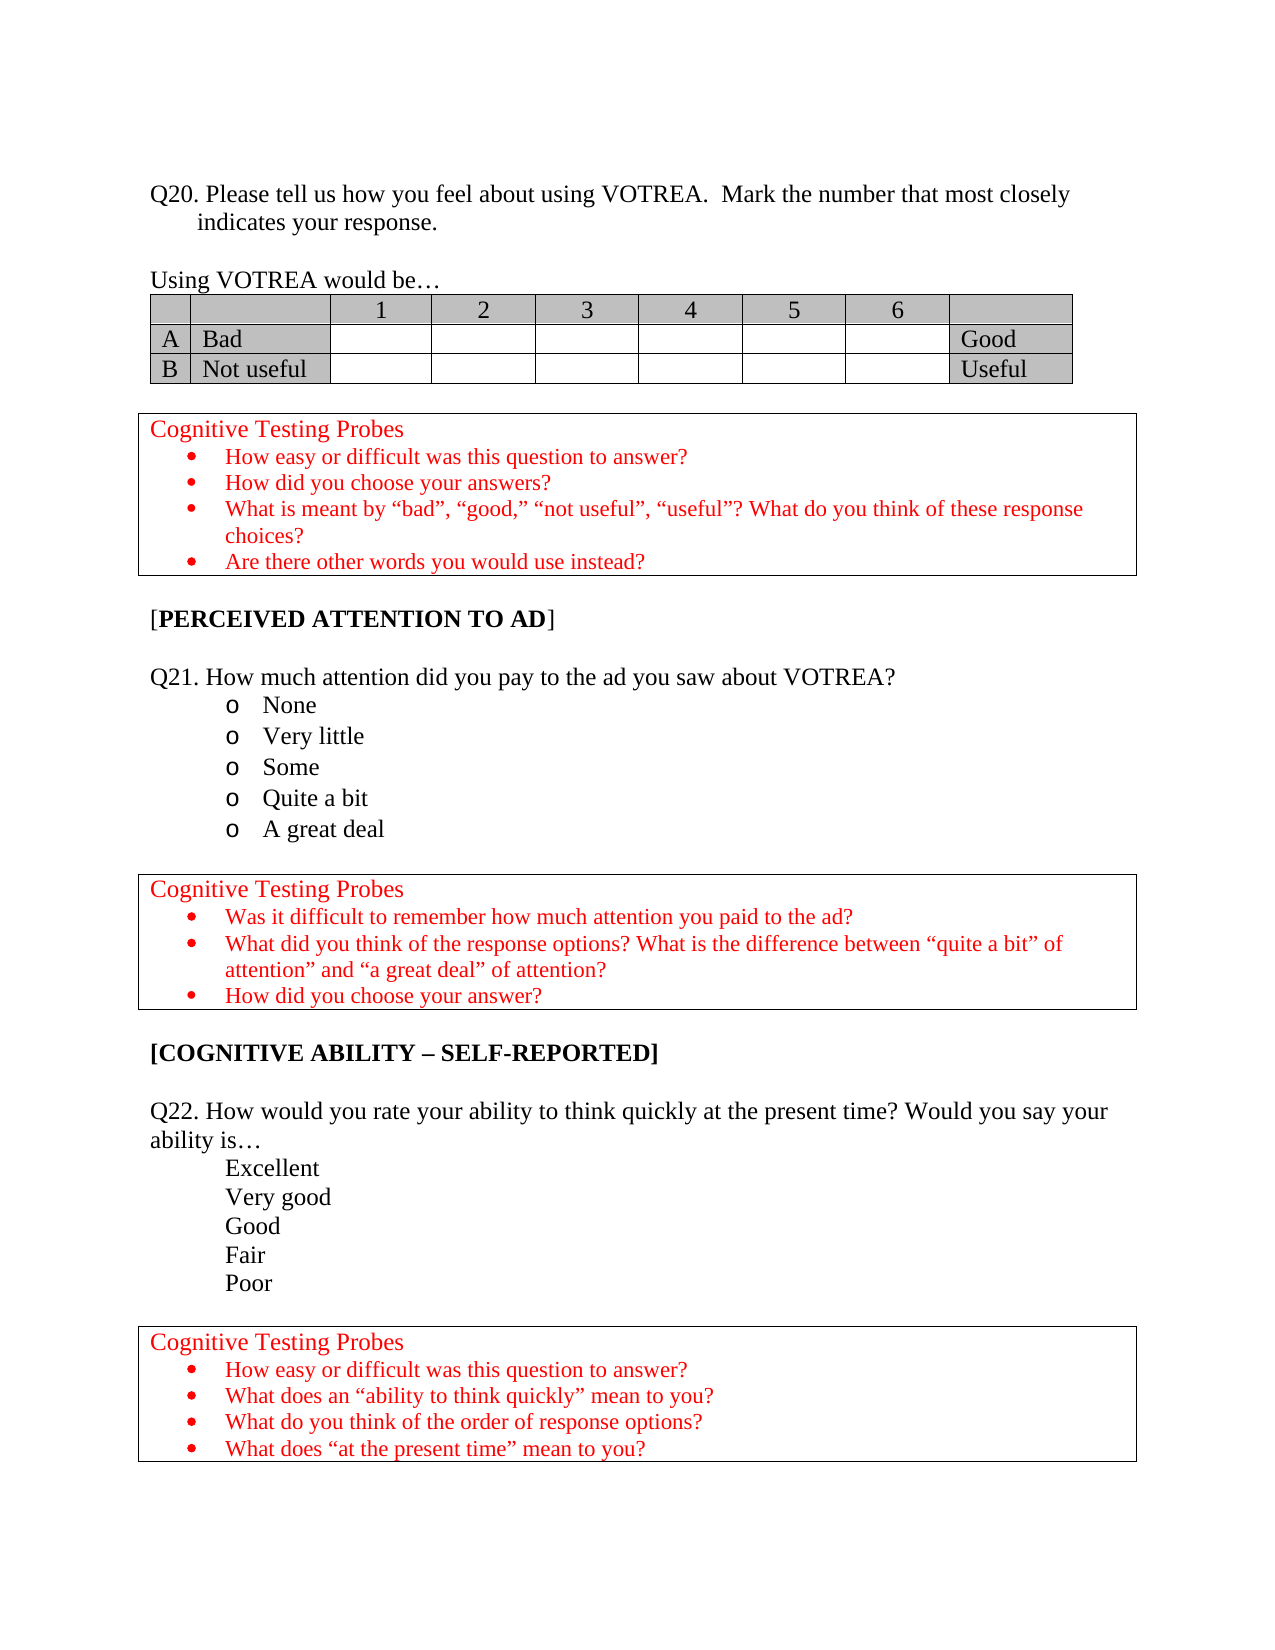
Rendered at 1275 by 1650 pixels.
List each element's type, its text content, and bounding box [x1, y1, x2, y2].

table_cell A [151, 325, 190, 353]
table_cell [536, 325, 638, 353]
text Q20. Please tell us how you feel about using VOTREA. Mark the number that most closely indicates your response. [150, 179, 1125, 236]
table_header [151, 295, 190, 323]
text Very good [225, 1182, 1125, 1211]
table_header 5 [743, 295, 845, 323]
table_cell [331, 354, 431, 383]
table_header 4 [639, 295, 742, 323]
text Good [225, 1211, 1125, 1240]
table_cell [432, 325, 535, 353]
list A great deal [225, 814, 1125, 845]
text [PERCEIVED ATTENTION TO AD] [150, 604, 1125, 633]
table_header Cognitive Testing Probes How easy or difficult was this question to answer? How did you choose your answers? What is meant by “bad”, “good,” “not useful”, “useful”? What do you think of these response choices? Are there other words you would use instead? [139, 414, 1136, 574]
table_cell [536, 354, 638, 383]
list None [225, 691, 1125, 721]
table_header Cognitive Testing Probes How easy or difficult was this question to answer? What does an “ability to think quickly” mean to you? What do you think of the order of response options? What does “at the present time” mean to you? [139, 1327, 1136, 1461]
table_header 1 [331, 295, 431, 323]
list Some [225, 752, 1125, 783]
table_cell [743, 325, 845, 353]
table_header 2 [432, 295, 535, 323]
table_cell [846, 354, 949, 383]
table_cell [432, 354, 535, 383]
table_cell Not useful [191, 354, 330, 383]
table_header 3 [536, 295, 638, 323]
text Q21. How much attention did you pay to the ad you saw about VOTREA? [150, 662, 1125, 691]
table_header Cognitive Testing Probes Was it difficult to remember how much attention you paid to the ad? What did you think of the response options? What is the difference between “quite a bit” of attention” and “a great deal” of attention? How did you choose your answer? [139, 875, 1136, 1009]
table_cell [639, 325, 742, 353]
table_cell Bad [191, 325, 330, 353]
list Quite a bit [225, 783, 1125, 814]
text Excellent [225, 1153, 1125, 1182]
table_cell [743, 354, 845, 383]
table_cell Good [950, 325, 1072, 353]
table_cell [639, 354, 742, 383]
text Fair [225, 1240, 1125, 1268]
table_header 6 [846, 295, 949, 323]
table_cell [846, 325, 949, 353]
table_header [191, 295, 330, 323]
list Very little [225, 721, 1125, 752]
table_cell Useful [950, 354, 1072, 383]
table_cell [331, 325, 431, 353]
text Q22. How would you rate your ability to think quickly at the present time? Would you say your ability is… [150, 1096, 1125, 1153]
text [COGNITIVE ABILITY – SELF-REPORTED] [150, 1038, 1125, 1067]
text Using VOTREA would be… [150, 265, 1125, 294]
text Poor [225, 1268, 1125, 1297]
table_header [950, 295, 1072, 323]
table_cell B [151, 354, 190, 383]
